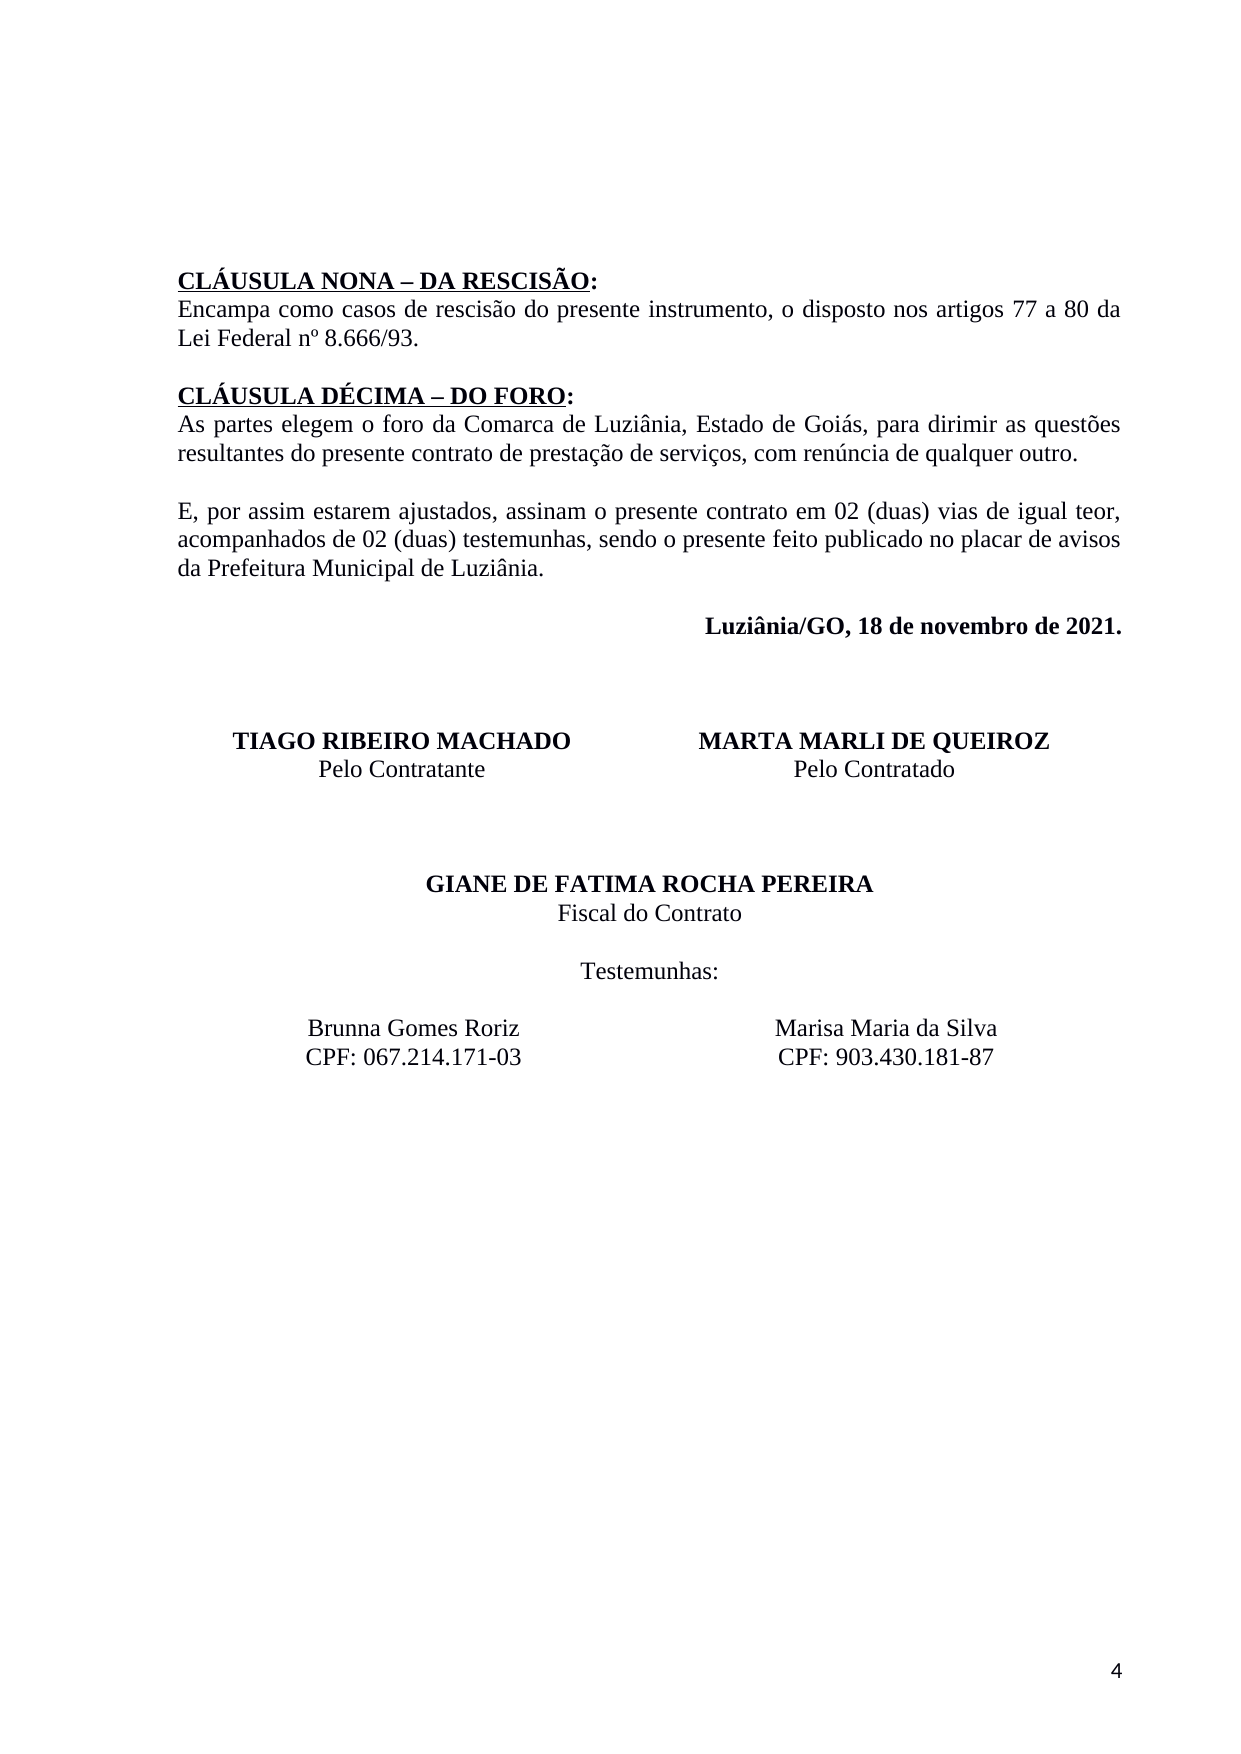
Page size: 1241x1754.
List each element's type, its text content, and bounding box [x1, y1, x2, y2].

text Luziânia/GO, 18 de novembro de 2021. [177, 611, 1122, 639]
text CLÁUSULA DÉCIMA – DO FORO: [177, 381, 1122, 409]
text As partes elegem o foro da Comarca de Luziânia, Estado de Goiás, para dirimir as questões resultantes do presente contrato de prestação de serviços, com renúncia de qualquer outro. [177, 409, 1122, 467]
table_header Marisa Maria da Silva CPF: 903.430.181-87 [650, 1013, 1122, 1071]
table_header Brunna Gomes Roriz CPF: 067.214.171-03 [177, 1013, 650, 1071]
text Encampa como casos de rescisão do presente instrumento, o disposto nos artigos 77 a 80 da Lei Federal nº 8.666/93. [177, 294, 1122, 352]
text Testemunhas: [177, 956, 1122, 984]
table_header MARTA MARLI DE QUEIROZ Pelo Contratado [626, 726, 1122, 783]
text Fiscal do Contrato [177, 898, 1122, 927]
text GIANE DE FATIMA ROCHA PEREIRA [177, 869, 1122, 898]
table_header TIAGO RIBEIRO MACHADO Pelo Contratante [177, 726, 626, 783]
text E, por assim estarem ajustados, assinam o presente contrato em 02 (duas) vias de igual teor, acompanhados de 02 (duas) testemunhas, sendo o presente feito publicado no placar de avisos da Prefeitura Municipal de Luziânia. [177, 496, 1122, 582]
text CLÁUSULA NONA – DA RESCISÃO: [177, 266, 1122, 294]
